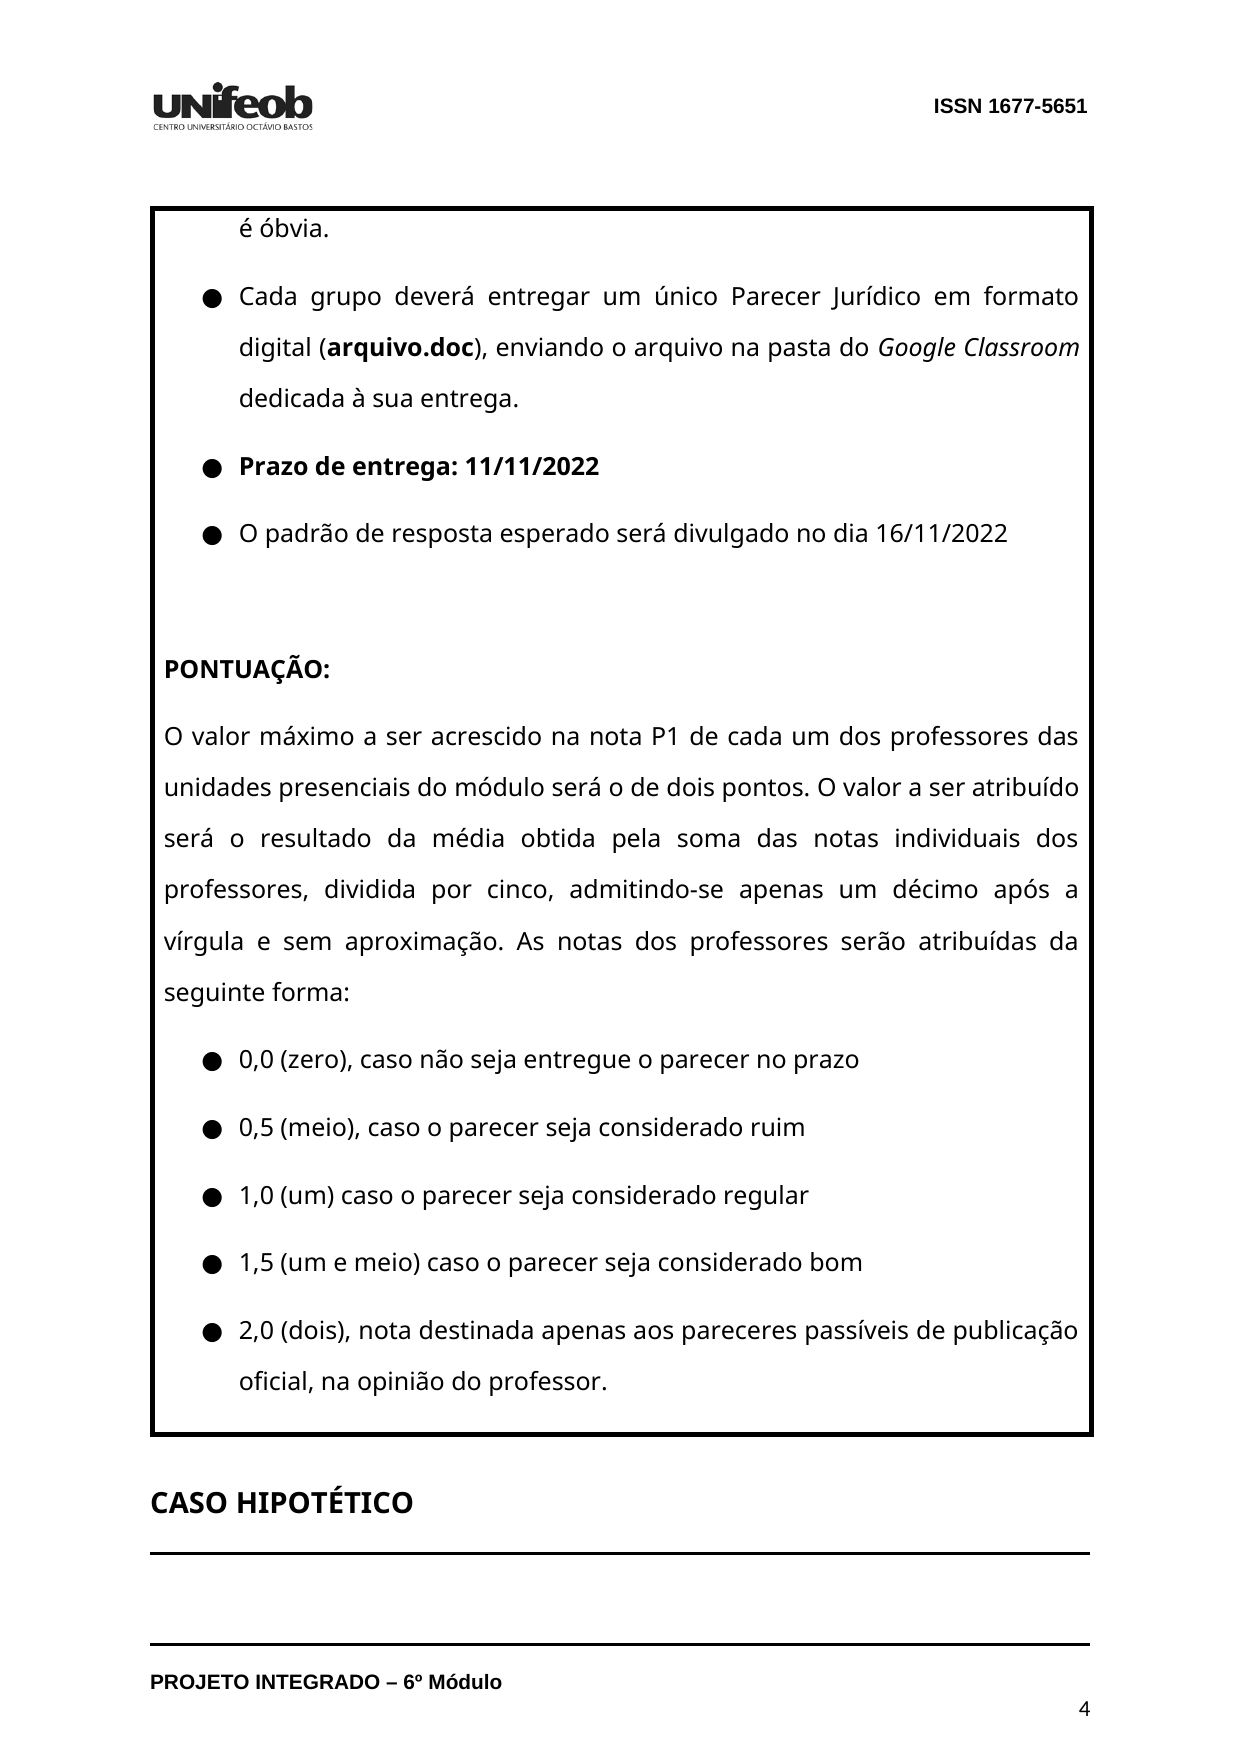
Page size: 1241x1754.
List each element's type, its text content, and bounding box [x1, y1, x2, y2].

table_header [155, 211, 1089, 1432]
text CASO HIPOTÉTICO [150, 1482, 1090, 1522]
picture [153, 82, 313, 130]
